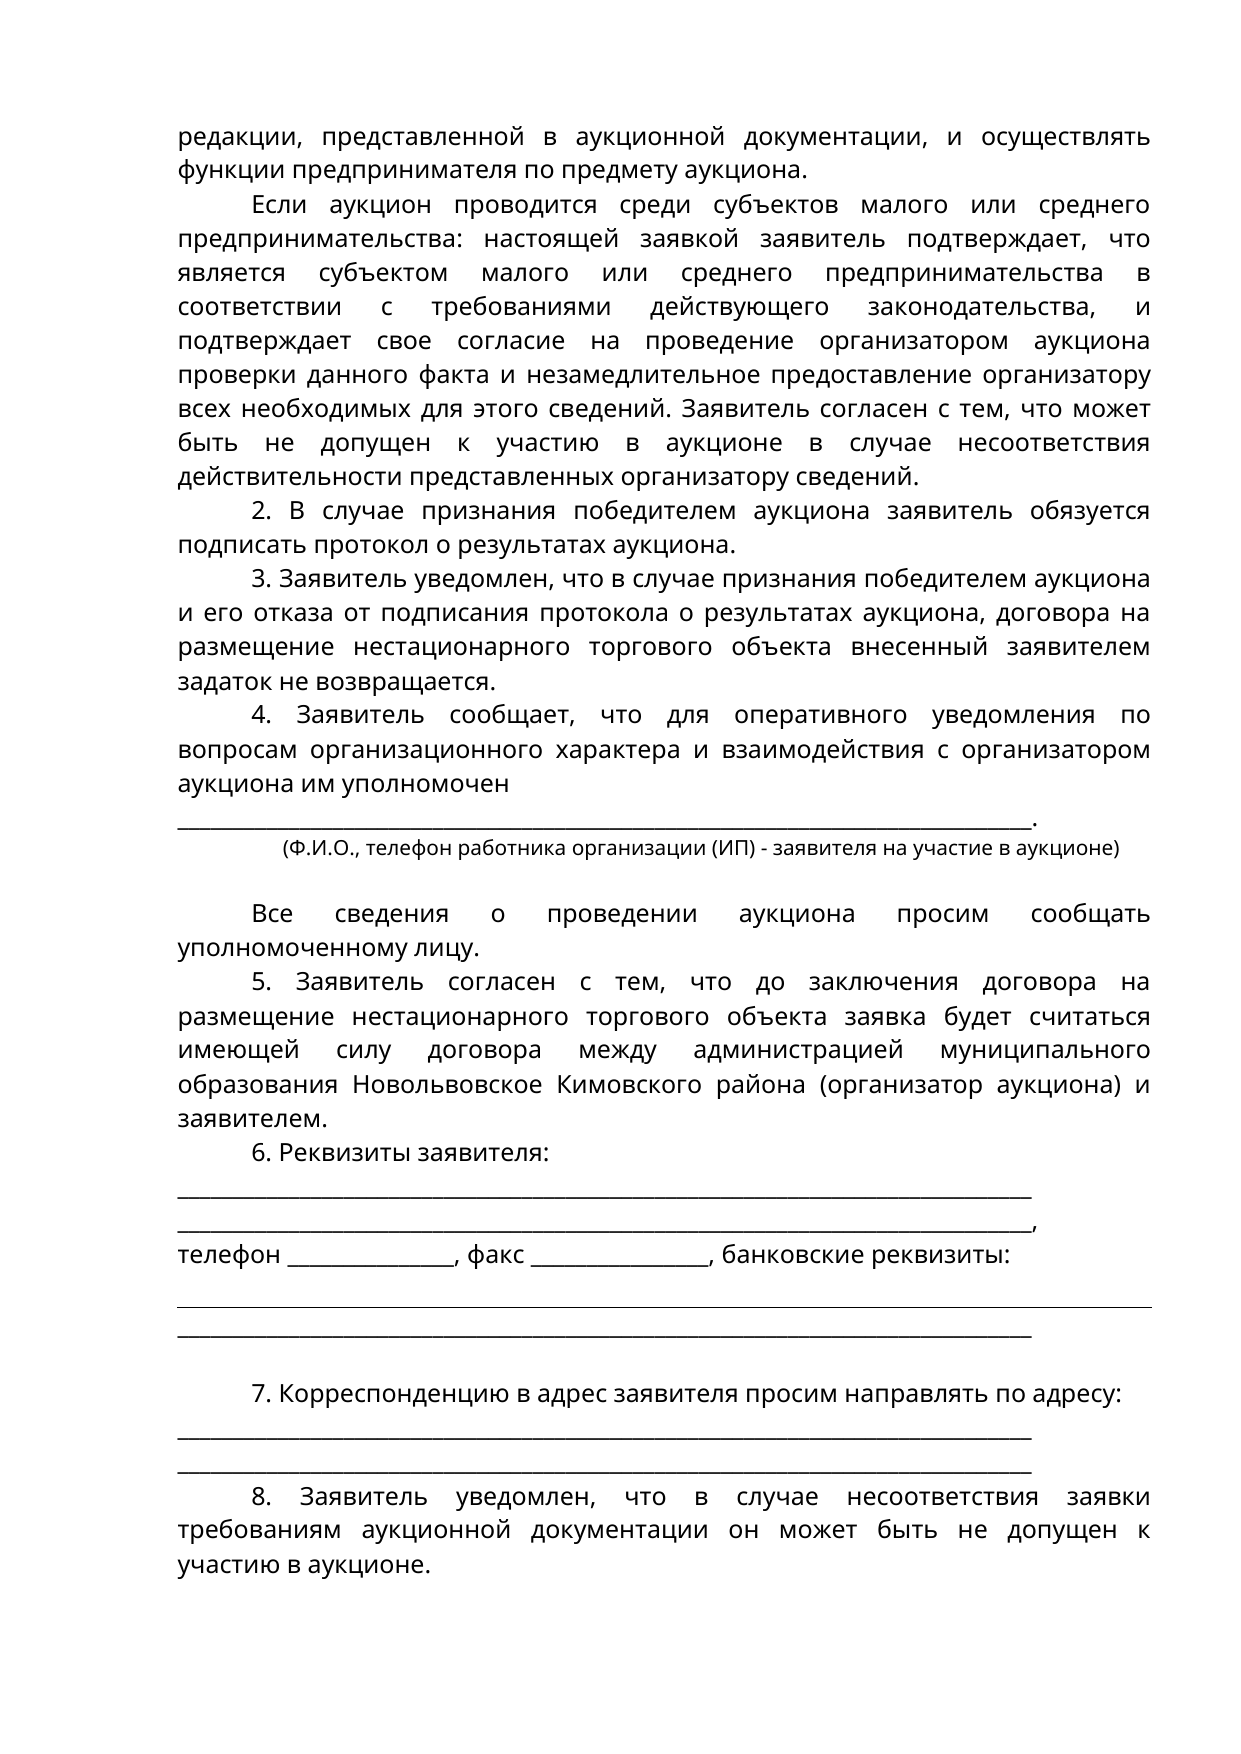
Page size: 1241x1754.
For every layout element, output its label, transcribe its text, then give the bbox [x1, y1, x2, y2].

text _____________________________________________________________________________, [177, 1202, 1152, 1237]
text Все сведения о проведении аукциона просим сообщать уполномоченному лицу. [177, 896, 1152, 964]
text 6. Реквизиты заявителя: [177, 1134, 1152, 1168]
text телефон _______________, факс ________________, банковские реквизиты: [177, 1237, 1152, 1271]
text 7. Корреспонденцию в адрес заявителя просим направлять по адресу: [177, 1376, 1152, 1410]
text 3. Заявитель уведомлен, что в случае признания победителем аукциона и его отказа от подписания протокола о результатах аукциона, договора на размещение нестационарного торгового объекта внесенный заявителем задаток не возвращается. [177, 561, 1152, 697]
text 4. Заявитель сообщает, что для оперативного уведомления по вопросам организационного характера и взаимодействия с организатором аукциона им уполномочен [177, 697, 1152, 799]
text 8. Заявитель уведомлен, что в случае несоответствия заявки требованиям аукционной документации он может быть не допущен к участию в аукционе. [177, 1478, 1152, 1580]
text 2. В случае признания победителем аукциона заявитель обязуется подписать протокол о результатах аукциона. [177, 493, 1152, 561]
text _____________________________________________________________________________ [177, 1168, 1152, 1202]
text _____________________________________________________________________________. [177, 799, 1152, 833]
text Если аукцион проводится среди субъектов малого или среднего предпринимательства: настоящей заявкой заявитель подтверждает, что является субъектом малого или среднего предпринимательства в соответствии с требованиями действующего законодательства, и подтверждает свое согласие на проведение организатором аукциона проверки данного факта и незамедлительное предоставление организатору всех необходимых для этого сведений. Заявитель согласен с тем, что может быть не допущен к участию в аукционе в случае несоответствия действительности представленных организатору сведений. [177, 186, 1152, 493]
text _____________________________________________________________________________ [177, 1444, 1152, 1478]
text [177, 118, 1152, 186]
text _____________________________________________________________________________ [177, 1308, 1152, 1342]
text (Ф.И.О., телефон работника организации (ИП) - заявителя на участие в аукционе) [177, 833, 1152, 862]
text 5. Заявитель согласен с тем, что до заключения договора на размещение нестационарного торгового объекта заявка будет считаться имеющей силу договора между администрацией муниципального образования Новольвовское Кимовского района (организатор аукциона) и заявителем. [177, 964, 1152, 1134]
text _____________________________________________________________________________ [177, 1410, 1152, 1444]
